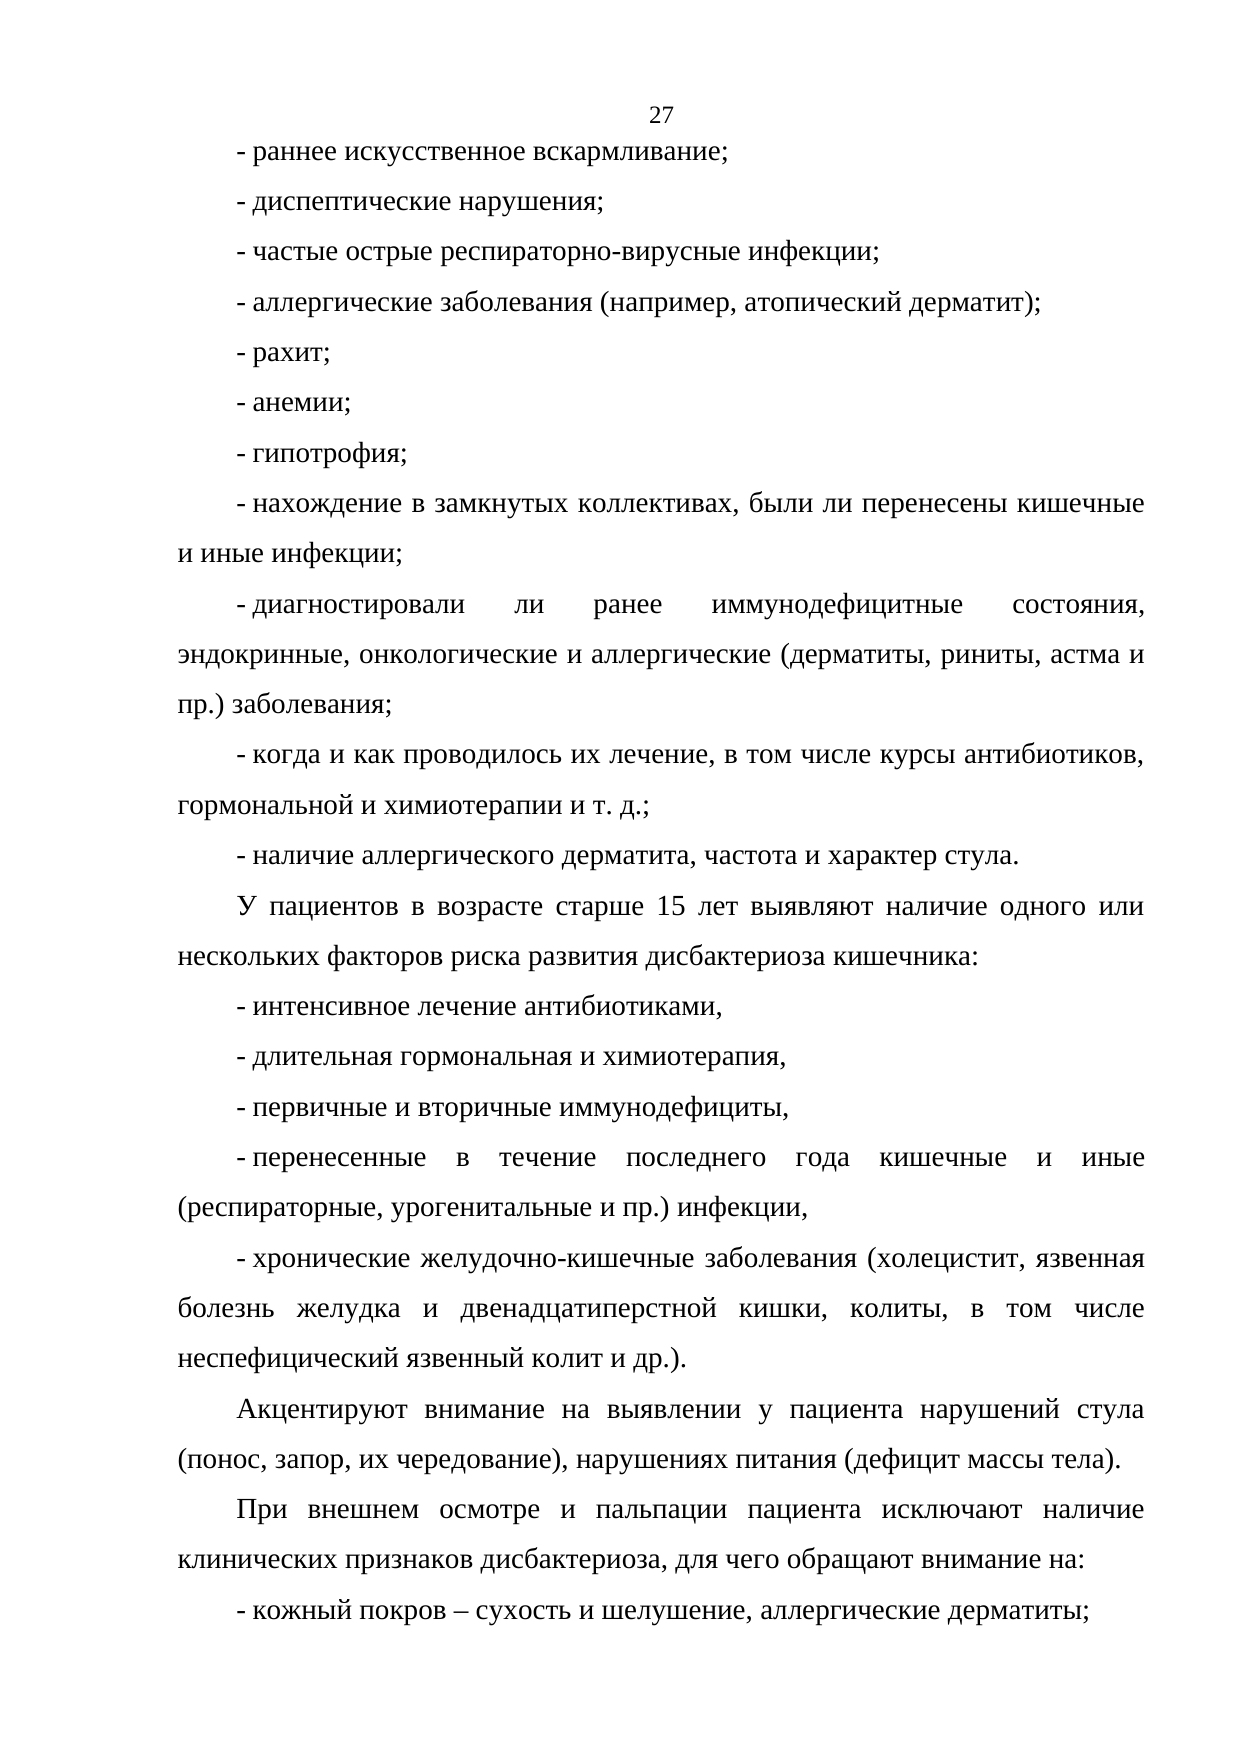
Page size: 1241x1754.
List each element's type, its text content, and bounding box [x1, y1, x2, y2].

text - кожный покров – сухость и шелушение, аллергические дерматиты; [177, 1592, 1146, 1626]
text - гипотрофия; [177, 435, 1146, 468]
text - диспептические нарушения; [177, 183, 1146, 217]
text - перенесенные в течение последнего года кишечные и иные (респираторные, урогенитальные и пр.) инфекции, [177, 1139, 1146, 1223]
text Акцентируют внимание на выявлении у пациента нарушений стула (понос, запор, их чередование), нарушениях питания (дефицит массы тела). [177, 1391, 1146, 1474]
text - интенсивное лечение антибиотиками, [177, 988, 1146, 1022]
text - нахождение в замкнутых коллективах, были ли перенесены кишечные и иные инфекции; [177, 485, 1146, 569]
text - диагностировали ли ранее иммунодефицитные состояния, эндокринные, онкологические и аллергические (дерматиты, риниты, астма и пр.) заболевания; [177, 586, 1146, 720]
text - наличие аллергического дерматита, частота и характер стула. [177, 837, 1146, 871]
text У пациентов в возрасте старше 15 лет выявляют наличие одного или нескольких факторов риска развития дисбактериоза кишечника: [177, 888, 1146, 971]
text - рахит; [177, 334, 1146, 368]
text - раннее искусственное вскармливание; [177, 133, 1146, 166]
text - когда и как проводилось их лечение, в том числе курсы антибиотиков, гормональной и химиотерапии и т. д.; [177, 737, 1146, 821]
text - анемии; [177, 384, 1146, 418]
text - хронические желудочно-кишечные заболевания (холецистит, язвенная болезнь желудка и двенадцатиперстной кишки, колиты, в том числе неспефицический язвенный колит и др.). [177, 1240, 1146, 1374]
text - частые острые респираторно-вирусные инфекции; [177, 233, 1146, 267]
text - первичные и вторичные иммунодефициты, [177, 1089, 1146, 1122]
text - аллергические заболевания (например, атопический дерматит); [177, 284, 1146, 317]
text При внешнем осмотре и пальпации пациента исключают наличие клинических признаков дисбактериоза, для чего обращают внимание на: [177, 1491, 1146, 1575]
text - длительная гормональная и химиотерапия, [177, 1038, 1146, 1072]
